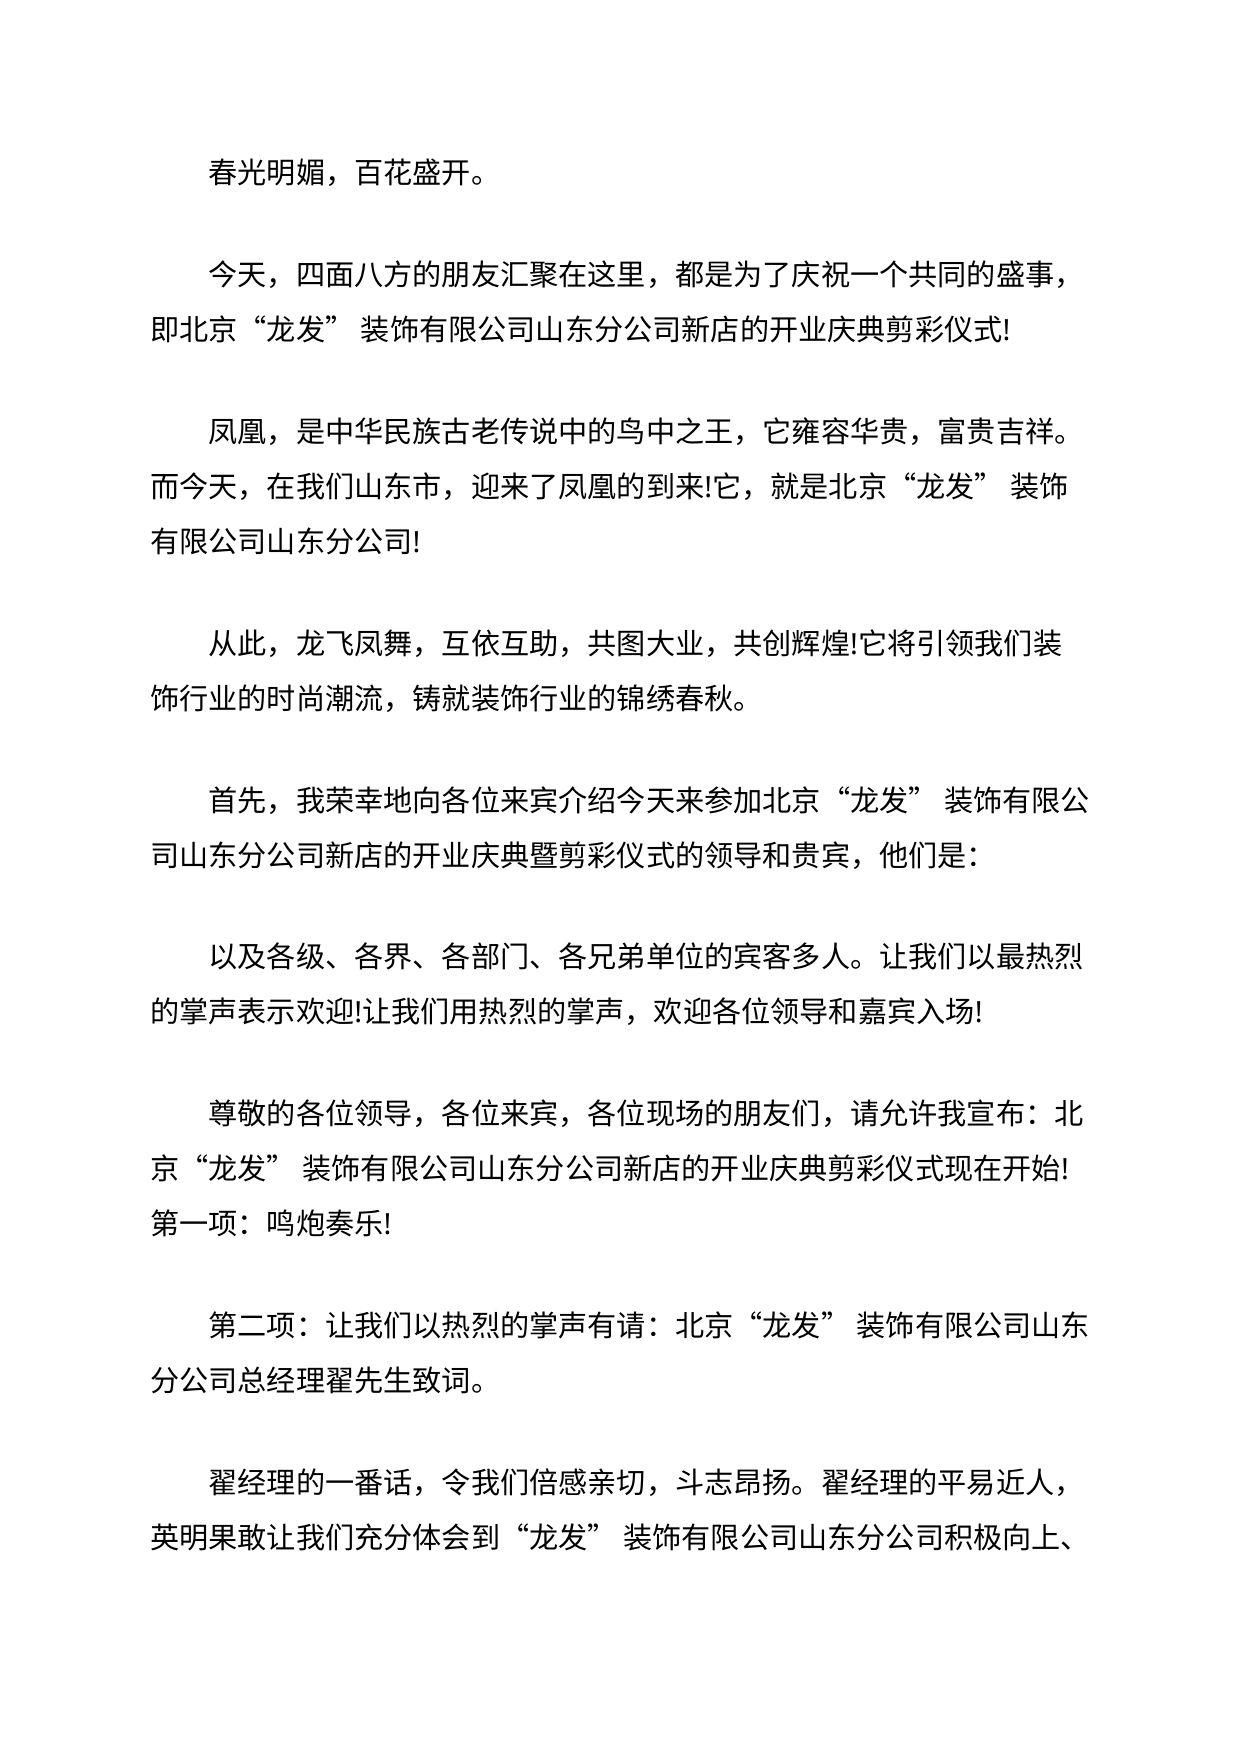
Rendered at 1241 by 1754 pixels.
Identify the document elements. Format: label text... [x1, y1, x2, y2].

text 从此，龙飞凤舞，互依互助，共图大业，共创辉煌!它将引领我们装饰行业的时尚潮流，铸就装饰行业的锦绣春秋。 [150, 621, 1090, 718]
text 春光明媚，百花盛开。 [150, 150, 1090, 192]
text 今天，四面八方的朋友汇聚在这里，都是为了庆祝一个共同的盛事，即北京“龙发” 装饰有限公司山东分公司新店的开业庆典剪彩仪式! [150, 252, 1090, 349]
text 首先，我荣幸地向各位来宾介绍今天来参加北京“龙发” 装饰有限公司山东分公司新店的开业庆典暨剪彩仪式的领导和贵宾，他们是： [150, 777, 1090, 874]
text 尊敬的各位领导，各位来宾，各位现场的朋友们，请允许我宣布：北京“龙发” 装饰有限公司山东分公司新店的开业庆典剪彩仪式现在开始! 第一项：鸣炮奏乐! [150, 1091, 1090, 1243]
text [150, 1459, 1090, 1557]
text 凤凰，是中华民族古老传说中的鸟中之王，它雍容华贵，富贵吉祥。而今天，在我们山东市，迎来了凤凰的到来!它，就是北京“龙发” 装饰有限公司山东分公司! [150, 409, 1090, 561]
text 第二项：让我们以热烈的掌声有请：北京“龙发” 装饰有限公司山东分公司总经理翟先生致词。 [150, 1303, 1090, 1400]
text 以及各级、各界、各部门、各兄弟单位的宾客多人。让我们以最热烈的掌声表示欢迎!让我们用热烈的掌声，欢迎各位领导和嘉宾入场! [150, 934, 1090, 1031]
